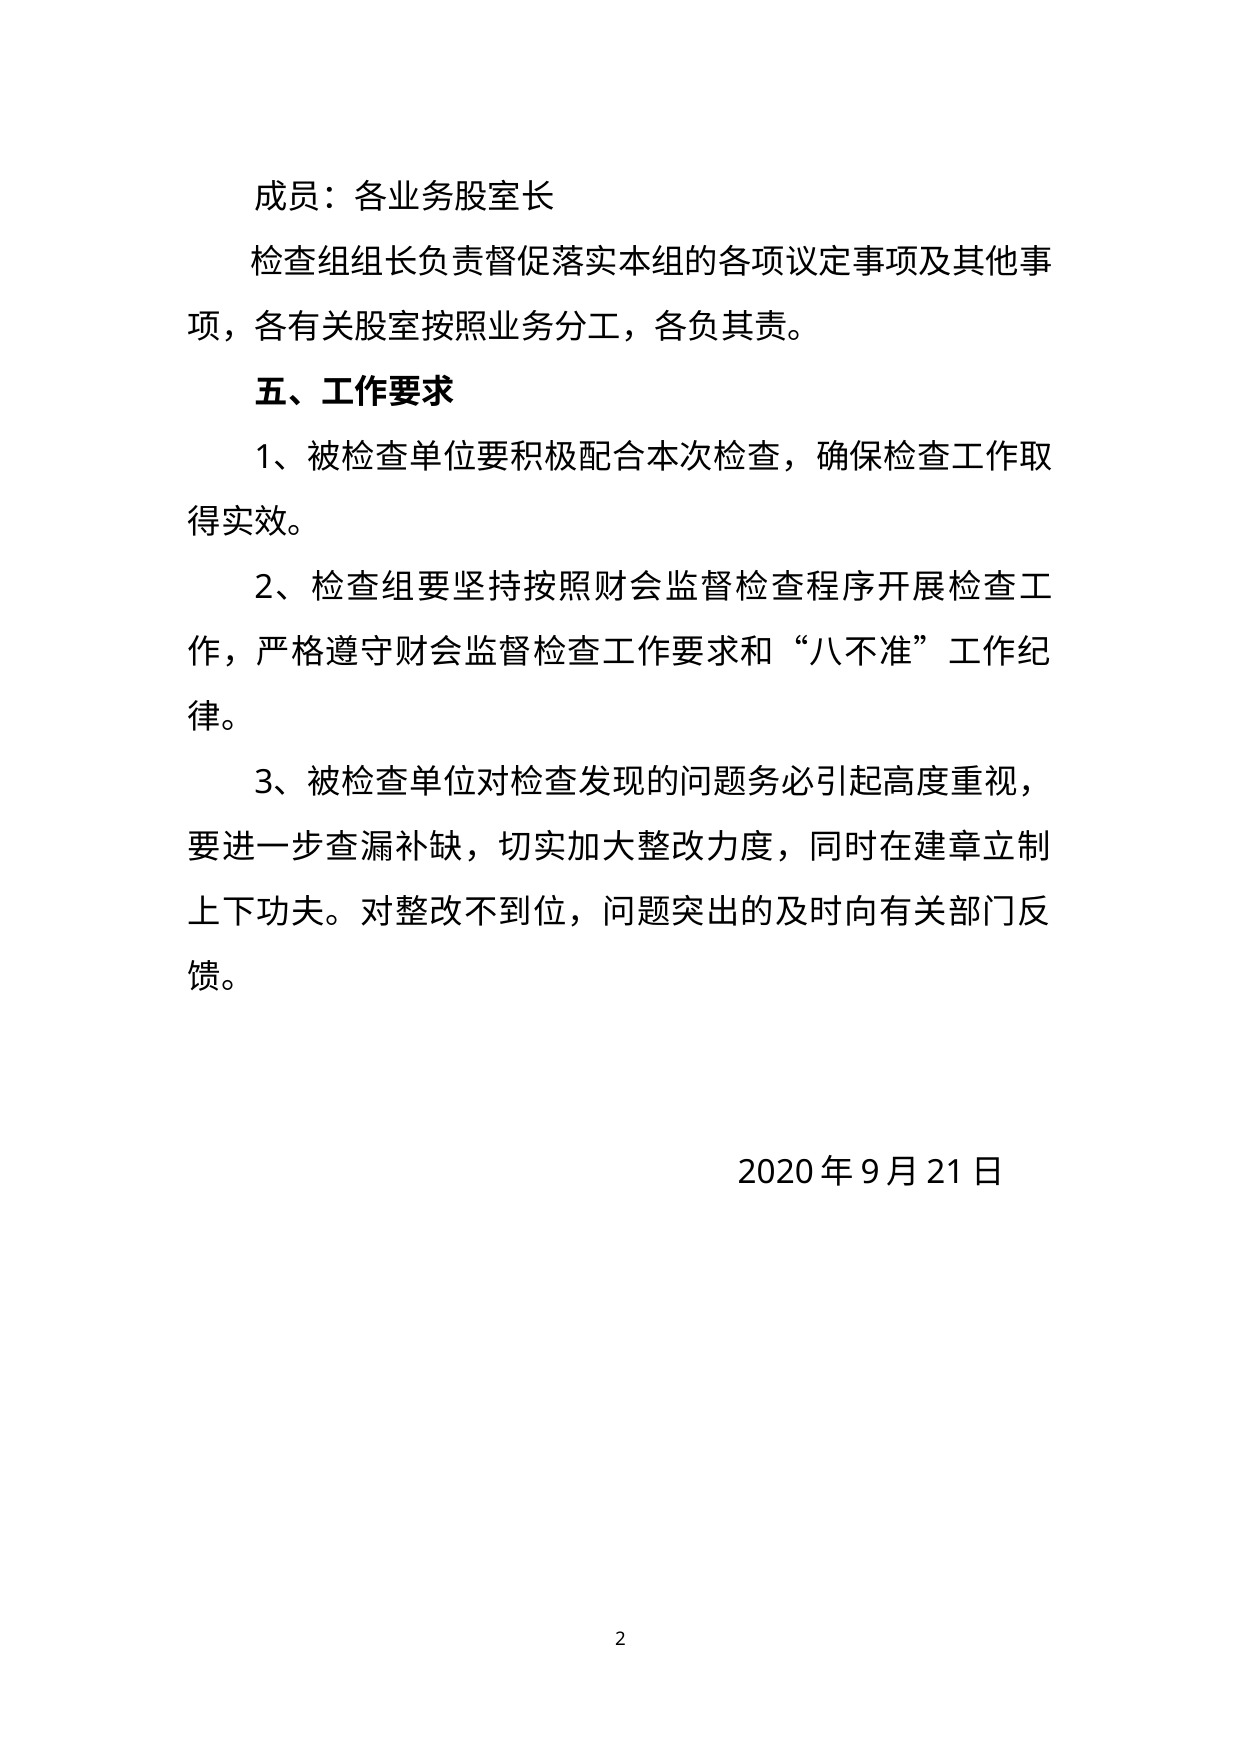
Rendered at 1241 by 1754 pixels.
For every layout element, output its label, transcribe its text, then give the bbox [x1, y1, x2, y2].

text 2020年9月21日 [187, 1137, 1053, 1202]
text 成员：各业务股室长 [187, 162, 1053, 227]
text 3、被检查单位对检查发现的问题务必引起高度重视，要进一步查漏补缺，切实加大整改力度，同时在建章立制上下功夫。对整改不到位，问题突出的及时向有关部门反馈。 [187, 747, 1053, 1007]
list 五、工作要求 [187, 357, 1053, 422]
text 检查组组长负责督促落实本组的各项议定事项及其他事项，各有关股室按照业务分工，各负其责。 [187, 227, 1053, 357]
list 1、被检查单位要积极配合本次检查，确保检查工作取得实效。 [187, 422, 1053, 552]
text 2、检查组要坚持按照财会监督检查程序开展检查工作，严格遵守财会监督检查工作要求和“八不准”工作纪律。 [187, 552, 1053, 747]
